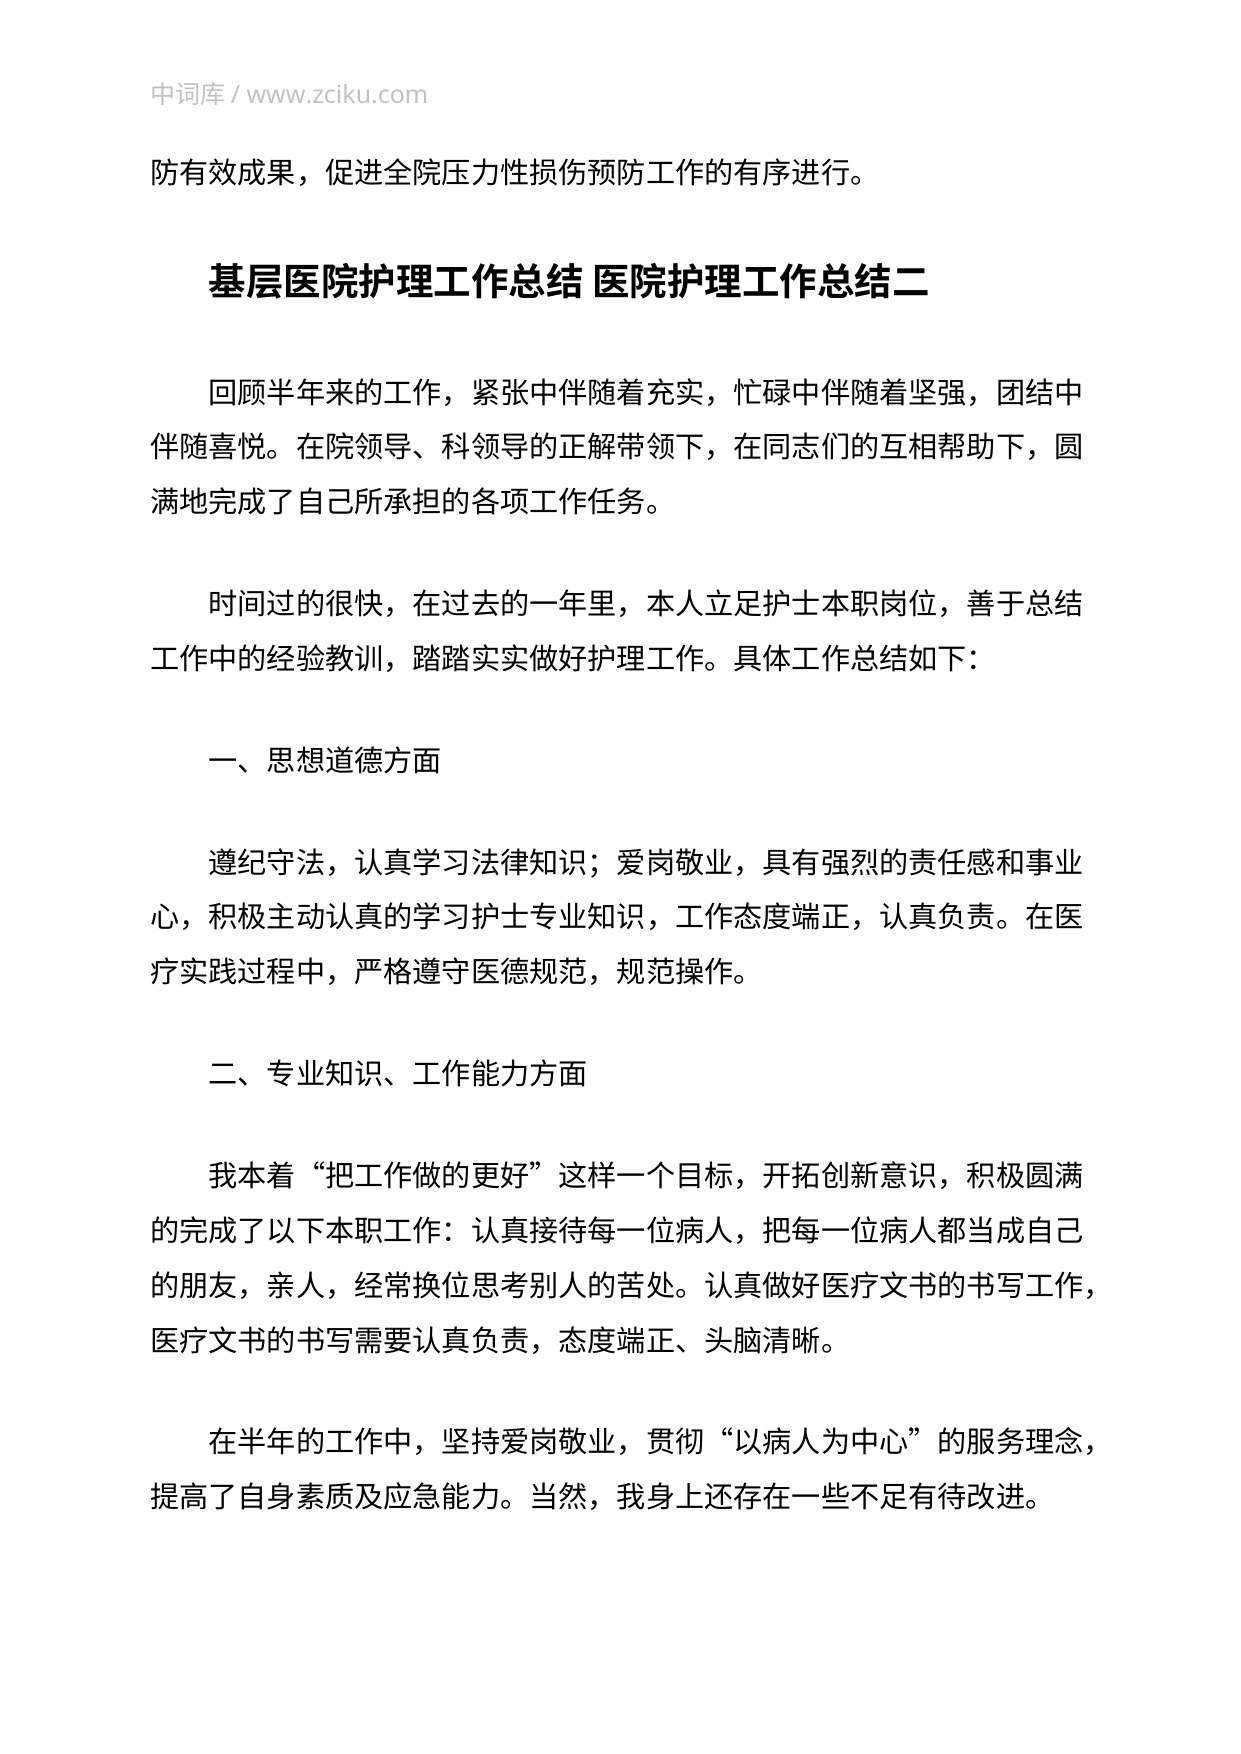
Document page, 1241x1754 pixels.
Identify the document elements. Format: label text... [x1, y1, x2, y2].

text 二、专业知识、工作能力方面 [150, 1051, 1090, 1093]
text 遵纪守法，认真学习法律知识；爱岗敬业，具有强烈的责任感和事业心，积极主动认真的学习护士专业知识，工作态度端正，认真负责。在医疗实践过程中，严格遵守医德规范，规范操作。 [150, 839, 1090, 991]
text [150, 150, 1090, 192]
text 我本着“把工作做的更好”这样一个目标，开拓创新意识，积极圆满的完成了以下本职工作：认真接待每一位病人，把每一位病人都当成自己的朋友，亲人，经常换位思考别人的苦处。认真做好医疗文书的书写工作，医疗文书的书写需要认真负责，态度端正、头脑清晰。 [150, 1152, 1090, 1359]
text 在半年的工作中，坚持爱岗敬业，贯彻“以病人为中心”的服务理念，提高了自身素质及应急能力。当然，我身上还存在一些不足有待改进。 [150, 1419, 1090, 1516]
text 一、思想道德方面 [150, 737, 1090, 780]
text 基层医院护理工作总结 医院护理工作总结二 [150, 252, 1090, 306]
text 时间过的很快，在过去的一年里，本人立足护士本职岗位，善于总结工作中的经验教训，踏踏实实做好护理工作。具体工作总结如下： [150, 581, 1090, 678]
text 回顾半年来的工作，紧张中伴随着充实，忙碌中伴随着坚强，团结中伴随喜悦。在院领导、科领导的正解带领下，在同志们的互相帮助下，圆满地完成了自己所承担的各项工作任务。 [150, 369, 1090, 521]
